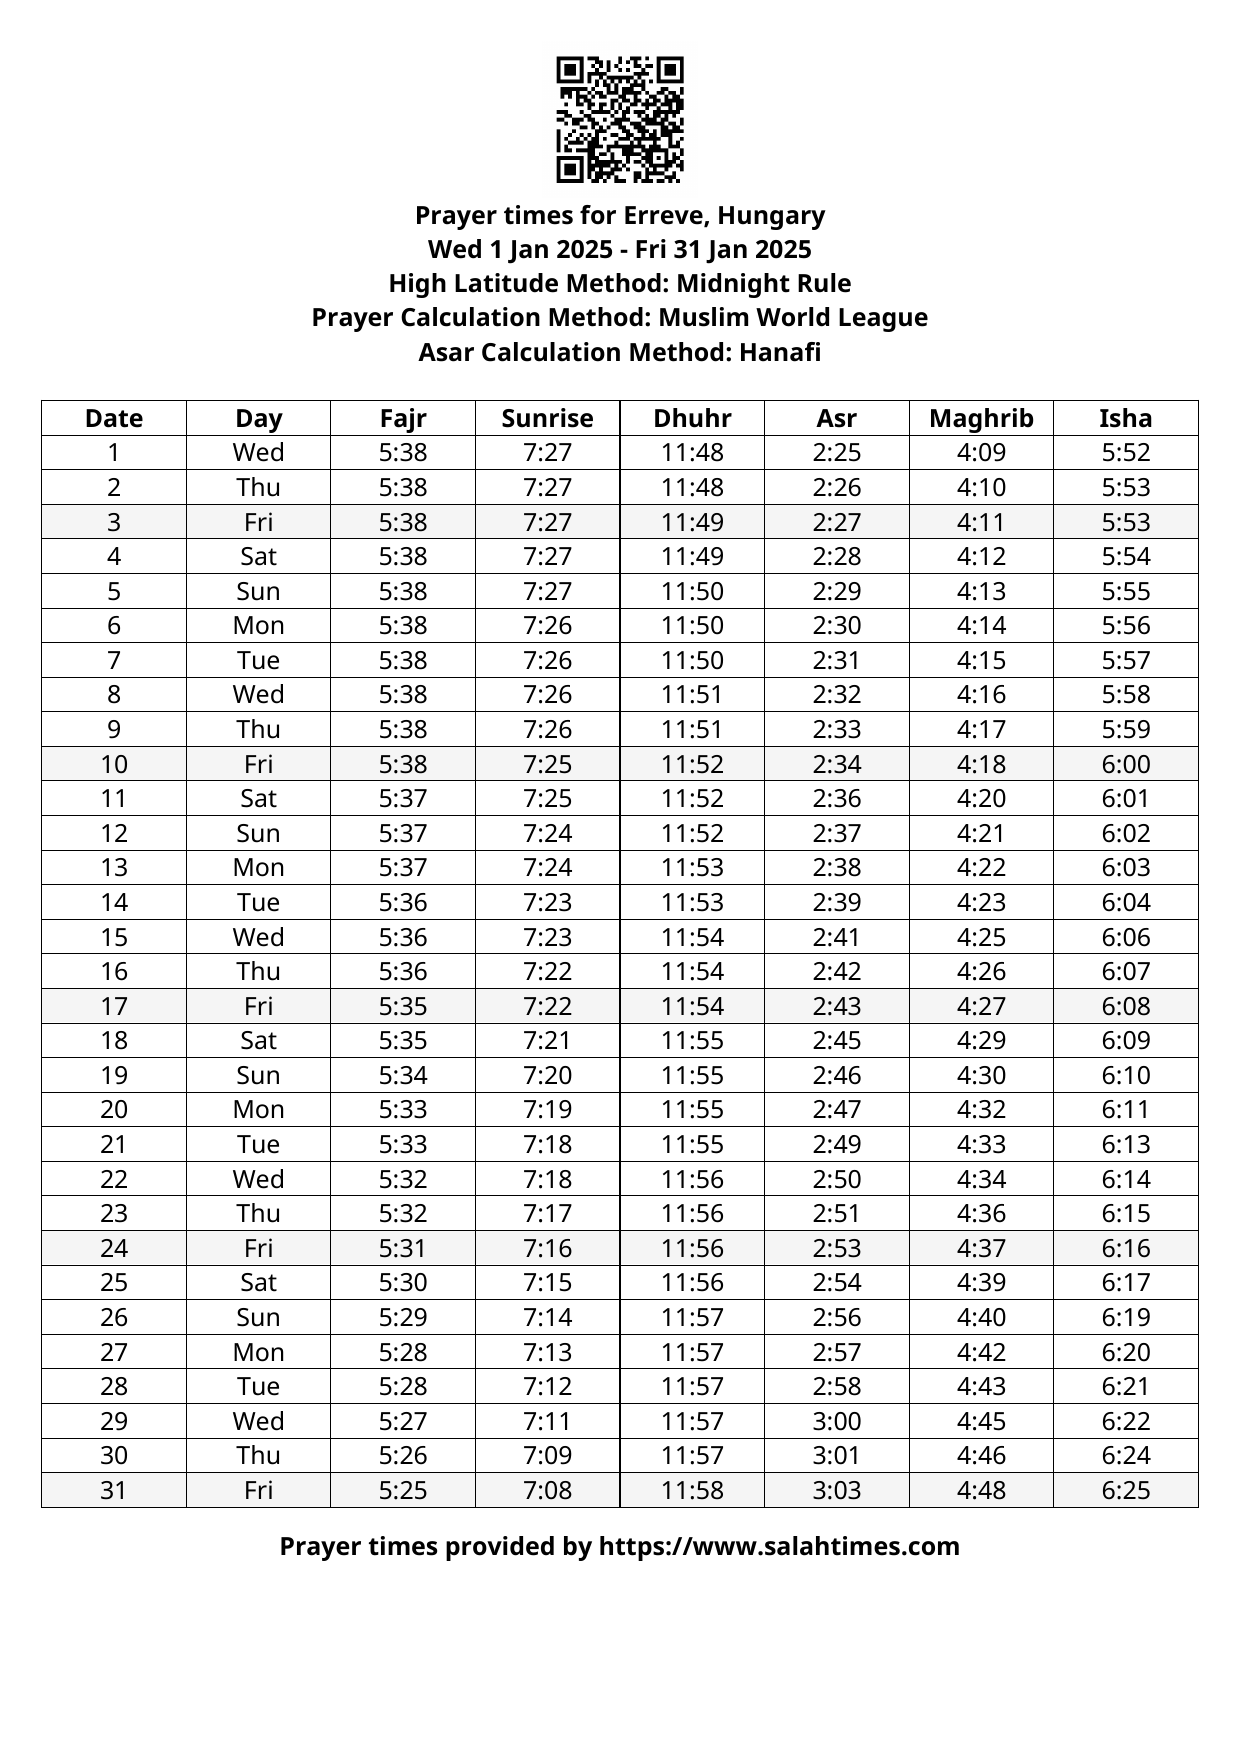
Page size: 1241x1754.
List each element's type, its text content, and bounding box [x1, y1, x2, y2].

table_cell 2:43 [765, 989, 909, 1022]
table_cell 6:11 [1054, 1093, 1198, 1126]
table_cell Mon [187, 1335, 330, 1368]
table_cell 11:56 [621, 1196, 764, 1230]
table_cell 7:21 [476, 1024, 619, 1057]
table_cell 7:27 [476, 436, 619, 469]
table_cell Sat [187, 539, 330, 573]
table_cell 3:00 [765, 1404, 909, 1437]
table_cell 22 [42, 1162, 186, 1195]
table_cell 28 [42, 1369, 186, 1403]
table_cell Wed [187, 920, 330, 953]
table_cell 5:35 [331, 989, 475, 1022]
table_cell 15 [42, 920, 186, 953]
table_cell 4:48 [910, 1473, 1053, 1507]
table_cell Wed [187, 436, 330, 469]
table_cell 7:24 [476, 816, 619, 849]
table_cell 7:11 [476, 1404, 619, 1437]
table_cell 6:03 [1054, 851, 1198, 884]
table_cell 4:37 [910, 1231, 1053, 1264]
table_cell 16 [42, 954, 186, 988]
table_cell 4:14 [910, 609, 1053, 642]
table_cell 4:27 [910, 989, 1053, 1022]
table_cell Sun [187, 1058, 330, 1092]
table_cell 6:20 [1054, 1335, 1198, 1368]
table_cell 9 [42, 712, 186, 746]
table_cell Wed [187, 678, 330, 711]
table_cell 7:26 [476, 609, 619, 642]
table_cell 6:01 [1054, 781, 1198, 815]
table_cell 5:25 [331, 1473, 475, 1507]
table_cell 11:53 [621, 885, 764, 919]
table_cell 2:58 [765, 1369, 909, 1403]
table_cell 5:54 [1054, 539, 1198, 573]
table_cell 3:03 [765, 1473, 909, 1507]
table_cell 5:33 [331, 1093, 475, 1126]
table_cell 19 [42, 1058, 186, 1092]
table_cell 4:17 [910, 712, 1053, 746]
table_cell 6:16 [1054, 1231, 1198, 1264]
table_cell 5:36 [331, 954, 475, 988]
table_cell 2:38 [765, 851, 909, 884]
table_cell 2:25 [765, 436, 909, 469]
table_cell 5:35 [331, 1024, 475, 1057]
table_cell 7:22 [476, 954, 619, 988]
table_cell 5:28 [331, 1369, 475, 1403]
table_cell 11:54 [621, 920, 764, 953]
table_cell 4:11 [910, 505, 1053, 538]
table_cell Fri [187, 1231, 330, 1264]
table_cell 2:29 [765, 574, 909, 607]
table_cell 6:13 [1054, 1127, 1198, 1161]
table_cell 5:38 [331, 470, 475, 504]
table_cell 10 [42, 747, 186, 780]
table_cell 4:39 [910, 1266, 1053, 1299]
table_cell 4:32 [910, 1093, 1053, 1126]
table_cell 2:28 [765, 539, 909, 573]
table_cell 11:55 [621, 1127, 764, 1161]
table_header Dhuhr [621, 401, 764, 434]
table_cell 2:34 [765, 747, 909, 780]
table_cell 7:24 [476, 851, 619, 884]
table_cell 7:27 [476, 574, 619, 607]
table_cell 5:38 [331, 609, 475, 642]
table_cell 4 [42, 539, 186, 573]
table_cell 4:25 [910, 920, 1053, 953]
table_cell 7:27 [476, 505, 619, 538]
table_cell Tue [187, 1127, 330, 1161]
table_cell Fri [187, 505, 330, 538]
table_cell 2:32 [765, 678, 909, 711]
table_cell 4:23 [910, 885, 1053, 919]
table_cell 27 [42, 1335, 186, 1368]
table_cell 5:31 [331, 1231, 475, 1264]
table_cell 2:41 [765, 920, 909, 953]
table_cell 6:09 [1054, 1024, 1198, 1057]
table_cell 11 [42, 781, 186, 815]
table_cell 6:02 [1054, 816, 1198, 849]
table_cell 11:57 [621, 1300, 764, 1334]
table_cell 4:12 [910, 539, 1053, 573]
table_cell 11:52 [621, 816, 764, 849]
table_cell 13 [42, 851, 186, 884]
table_cell 5:32 [331, 1162, 475, 1195]
table_cell 4:34 [910, 1162, 1053, 1195]
picture [542, 41, 699, 198]
table_header Maghrib [910, 401, 1053, 434]
table_cell 11:48 [621, 470, 764, 504]
table_cell 5:27 [331, 1404, 475, 1437]
table_cell 11:51 [621, 678, 764, 711]
table_cell 5:38 [331, 712, 475, 746]
table_cell 5:38 [331, 643, 475, 677]
table_cell 5:57 [1054, 643, 1198, 677]
table_cell Sun [187, 1300, 330, 1334]
table_cell Tue [187, 1369, 330, 1403]
table_cell 4:18 [910, 747, 1053, 780]
table_cell 4:09 [910, 436, 1053, 469]
table_cell 5:34 [331, 1058, 475, 1092]
table_cell 11:55 [621, 1024, 764, 1057]
table_cell 4:43 [910, 1369, 1053, 1403]
table_cell 4:29 [910, 1024, 1053, 1057]
table_cell 11:51 [621, 712, 764, 746]
table_cell 7:13 [476, 1335, 619, 1368]
table_cell 4:45 [910, 1404, 1053, 1437]
table_cell 7:27 [476, 470, 619, 504]
table_cell 7:22 [476, 989, 619, 1022]
table_cell 4:36 [910, 1196, 1053, 1230]
table_cell Fri [187, 747, 330, 780]
table_cell 6 [42, 609, 186, 642]
table_cell 11:49 [621, 505, 764, 538]
table_cell 2:53 [765, 1231, 909, 1264]
table_cell 2:39 [765, 885, 909, 919]
table_cell 7:19 [476, 1093, 619, 1126]
table_cell 11:54 [621, 989, 764, 1022]
table_cell 4:15 [910, 643, 1053, 677]
table_cell 2:37 [765, 816, 909, 849]
table_header Fajr [331, 401, 475, 434]
table_cell 7:23 [476, 885, 619, 919]
table_cell 5:55 [1054, 574, 1198, 607]
table_cell 4:21 [910, 816, 1053, 849]
table_cell 11:57 [621, 1335, 764, 1368]
table_cell 4:30 [910, 1058, 1053, 1092]
table_cell 5:37 [331, 851, 475, 884]
table_cell 4:40 [910, 1300, 1053, 1334]
table_cell 31 [42, 1473, 186, 1507]
table_cell Thu [187, 954, 330, 988]
table_cell 5:38 [331, 574, 475, 607]
table_cell 7:26 [476, 712, 619, 746]
table_cell 5:30 [331, 1266, 475, 1299]
table_cell 11:58 [621, 1473, 764, 1507]
table_cell 11:57 [621, 1369, 764, 1403]
table_cell 6:04 [1054, 885, 1198, 919]
table_cell 7:23 [476, 920, 619, 953]
table_cell Mon [187, 609, 330, 642]
table_cell 2:51 [765, 1196, 909, 1230]
table_cell 5:29 [331, 1300, 475, 1334]
table_cell 2:54 [765, 1266, 909, 1299]
table_cell 5:53 [1054, 470, 1198, 504]
table_cell 5:58 [1054, 678, 1198, 711]
text Prayer Calculation Method: Muslim World League [42, 300, 1198, 334]
table_cell 6:24 [1054, 1439, 1198, 1472]
table_cell 2 [42, 470, 186, 504]
table_cell 8 [42, 678, 186, 711]
table_cell Sat [187, 781, 330, 815]
table_cell 5:38 [331, 539, 475, 573]
table_cell 11:48 [621, 436, 764, 469]
table_cell Fri [187, 1473, 330, 1507]
table_cell 2:26 [765, 470, 909, 504]
table_cell 18 [42, 1024, 186, 1057]
table_cell Mon [187, 851, 330, 884]
table_cell 4:46 [910, 1439, 1053, 1472]
table_cell 4:42 [910, 1335, 1053, 1368]
table_cell 5:36 [331, 920, 475, 953]
text High Latitude Method: Midnight Rule [42, 266, 1198, 300]
table_cell 5:28 [331, 1335, 475, 1368]
table_cell 7:15 [476, 1266, 619, 1299]
table_cell 4:16 [910, 678, 1053, 711]
table_cell 14 [42, 885, 186, 919]
table_cell Tue [187, 643, 330, 677]
table_cell Sat [187, 1266, 330, 1299]
table_cell 2:42 [765, 954, 909, 988]
table_cell 5:56 [1054, 609, 1198, 642]
table_cell 3:01 [765, 1439, 909, 1472]
table_cell 4:20 [910, 781, 1053, 815]
table_cell Thu [187, 712, 330, 746]
table_cell 6:21 [1054, 1369, 1198, 1403]
table_cell 2:33 [765, 712, 909, 746]
table_cell 5:37 [331, 816, 475, 849]
table_cell 26 [42, 1300, 186, 1334]
table_cell 30 [42, 1439, 186, 1472]
table_cell 6:14 [1054, 1162, 1198, 1195]
table_cell 7:25 [476, 781, 619, 815]
table_cell 4:13 [910, 574, 1053, 607]
table_cell 7:09 [476, 1439, 619, 1472]
table_cell 4:26 [910, 954, 1053, 988]
table_cell 6:15 [1054, 1196, 1198, 1230]
table_cell 7:26 [476, 678, 619, 711]
table_cell 5:53 [1054, 505, 1198, 538]
table_cell 5:36 [331, 885, 475, 919]
table_cell Thu [187, 470, 330, 504]
table_cell 5:37 [331, 781, 475, 815]
table_cell 5:38 [331, 678, 475, 711]
table_cell 7:16 [476, 1231, 619, 1264]
table_cell 2:50 [765, 1162, 909, 1195]
table_cell Sat [187, 1024, 330, 1057]
table_cell Wed [187, 1404, 330, 1437]
table_cell 7:14 [476, 1300, 619, 1334]
table_cell 6:22 [1054, 1404, 1198, 1437]
table_cell 11:50 [621, 609, 764, 642]
table_cell 11:55 [621, 1058, 764, 1092]
table_cell 11:52 [621, 781, 764, 815]
table_cell 6:10 [1054, 1058, 1198, 1092]
table_cell 6:25 [1054, 1473, 1198, 1507]
table_cell 11:56 [621, 1162, 764, 1195]
table_cell 11:50 [621, 574, 764, 607]
table_cell 6:17 [1054, 1266, 1198, 1299]
text Asar Calculation Method: Hanafi [42, 334, 1198, 368]
table_cell Wed [187, 1162, 330, 1195]
table_header Date [42, 401, 186, 434]
table_cell 7:17 [476, 1196, 619, 1230]
table_cell 21 [42, 1127, 186, 1161]
table_cell 5 [42, 574, 186, 607]
text Wed 1 Jan 2025 - Fri 31 Jan 2025 [42, 232, 1198, 266]
table_cell 6:00 [1054, 747, 1198, 780]
table_cell 20 [42, 1093, 186, 1126]
table_cell 7:20 [476, 1058, 619, 1092]
table_cell 2:47 [765, 1093, 909, 1126]
table_cell 7:25 [476, 747, 619, 780]
table_cell 7:08 [476, 1473, 619, 1507]
table_cell 6:19 [1054, 1300, 1198, 1334]
table_cell 2:45 [765, 1024, 909, 1057]
table_cell 2:49 [765, 1127, 909, 1161]
table_cell 7:18 [476, 1162, 619, 1195]
table_cell 7:27 [476, 539, 619, 573]
table_cell 11:55 [621, 1093, 764, 1126]
table_header Sunrise [476, 401, 619, 434]
table_cell 29 [42, 1404, 186, 1437]
table_cell 4:33 [910, 1127, 1053, 1161]
table_cell 7:18 [476, 1127, 619, 1161]
table_cell 7:12 [476, 1369, 619, 1403]
table_cell Tue [187, 885, 330, 919]
table_cell 17 [42, 989, 186, 1022]
table_cell 11:57 [621, 1439, 764, 1472]
table_cell Sun [187, 816, 330, 849]
table_cell 7:26 [476, 643, 619, 677]
table_cell Fri [187, 989, 330, 1022]
table_cell 6:06 [1054, 920, 1198, 953]
table_cell 11:50 [621, 643, 764, 677]
table_cell 25 [42, 1266, 186, 1299]
table_cell 5:26 [331, 1439, 475, 1472]
table_cell 5:59 [1054, 712, 1198, 746]
table_cell 24 [42, 1231, 186, 1264]
table_cell 12 [42, 816, 186, 849]
table_cell 2:36 [765, 781, 909, 815]
table_cell 4:10 [910, 470, 1053, 504]
table_cell 6:07 [1054, 954, 1198, 988]
table_cell 2:56 [765, 1300, 909, 1334]
table_cell 6:08 [1054, 989, 1198, 1022]
table_cell 23 [42, 1196, 186, 1230]
table_cell 2:30 [765, 609, 909, 642]
table_cell 5:52 [1054, 436, 1198, 469]
table_cell 2:57 [765, 1335, 909, 1368]
table_header Isha [1054, 401, 1198, 434]
table_header Day [187, 401, 330, 434]
table_cell 2:27 [765, 505, 909, 538]
table_cell 5:38 [331, 436, 475, 469]
table_header Asr [765, 401, 909, 434]
table_cell 5:38 [331, 747, 475, 780]
table_cell Mon [187, 1093, 330, 1126]
table_cell 5:33 [331, 1127, 475, 1161]
text Prayer times provided by https://www.salahtimes.com [42, 1528, 1198, 1563]
table_cell 4:22 [910, 851, 1053, 884]
table_cell 3 [42, 505, 186, 538]
table_cell 11:53 [621, 851, 764, 884]
table_cell 11:54 [621, 954, 764, 988]
table_cell 7 [42, 643, 186, 677]
text Prayer times for Erreve, Hungary [42, 198, 1198, 232]
table_cell Thu [187, 1439, 330, 1472]
table_cell 11:52 [621, 747, 764, 780]
table_cell 2:46 [765, 1058, 909, 1092]
table_cell 11:49 [621, 539, 764, 573]
table_cell Sun [187, 574, 330, 607]
table_cell 2:31 [765, 643, 909, 677]
table_cell 11:56 [621, 1266, 764, 1299]
table_cell 11:56 [621, 1231, 764, 1264]
table_cell Thu [187, 1196, 330, 1230]
table_cell 11:57 [621, 1404, 764, 1437]
table_cell 5:32 [331, 1196, 475, 1230]
table_cell 5:38 [331, 505, 475, 538]
table_cell 1 [42, 436, 186, 469]
